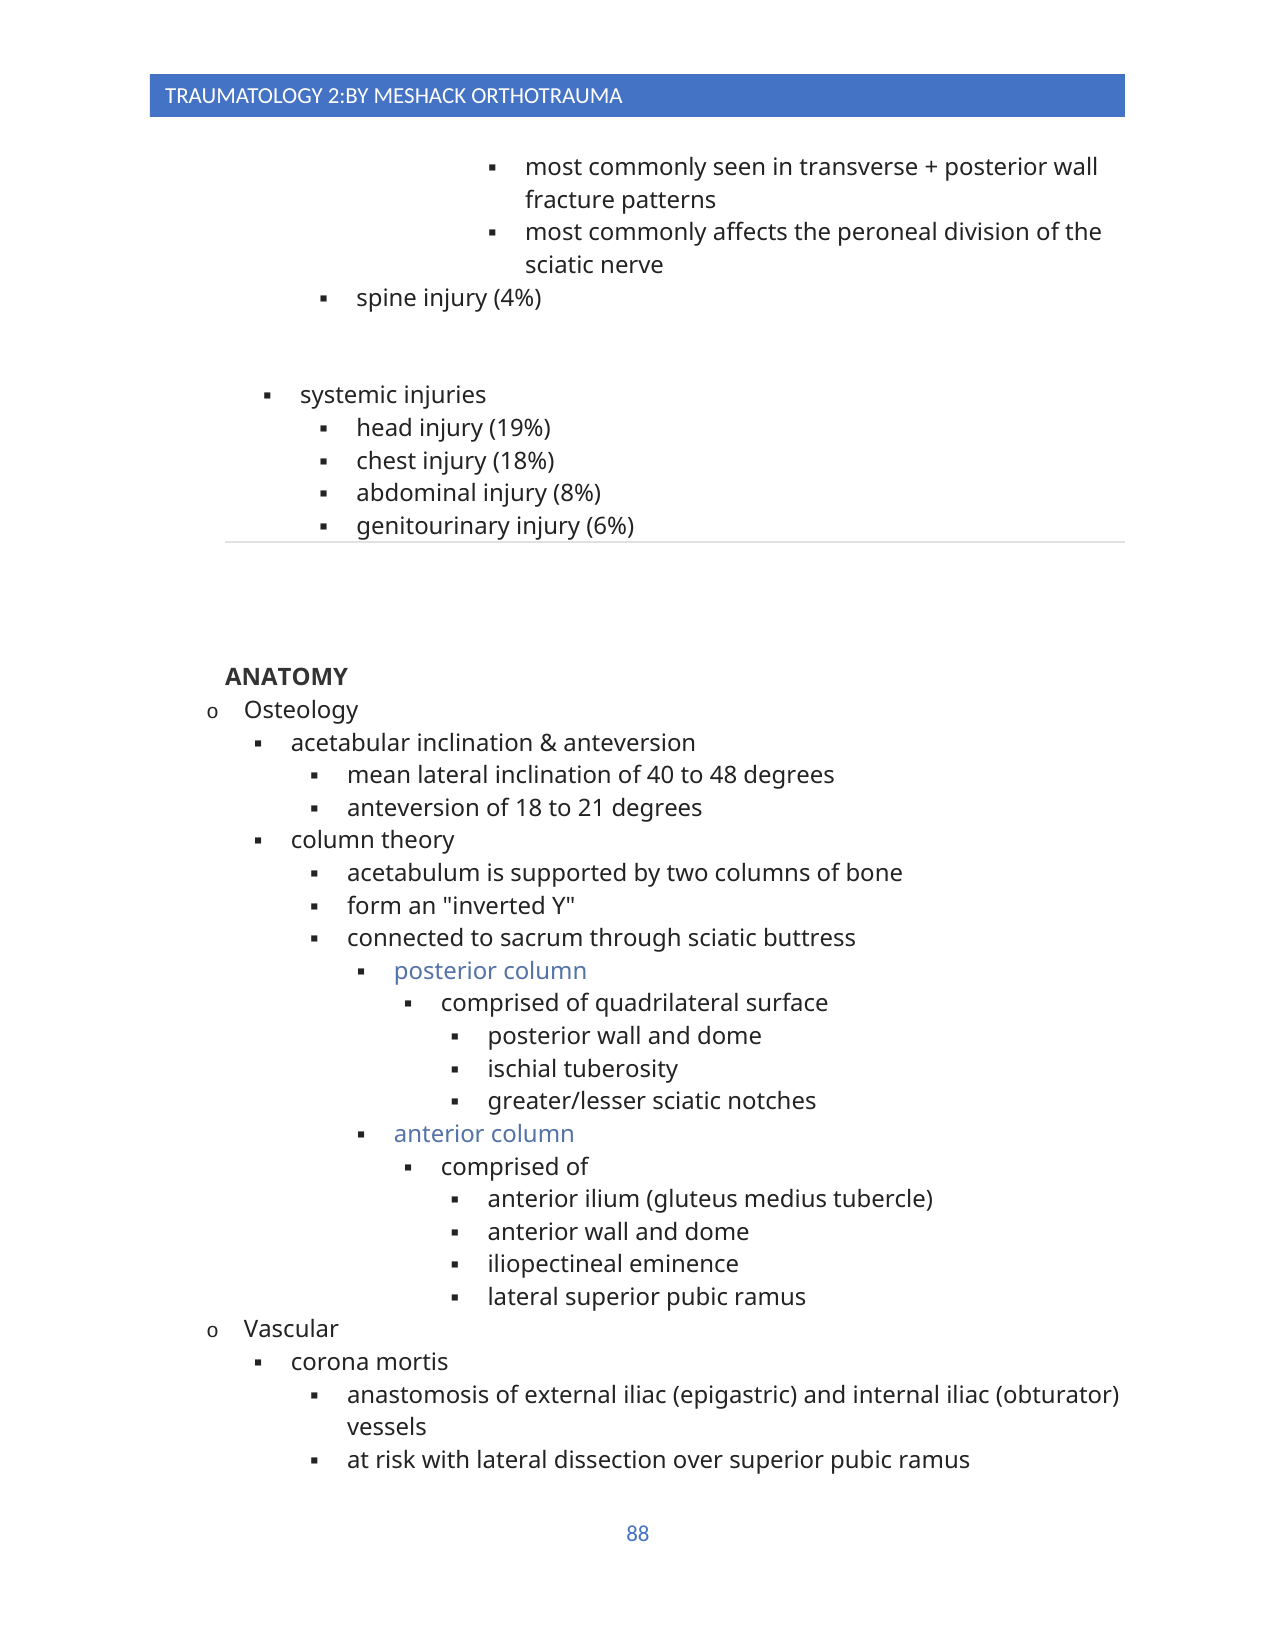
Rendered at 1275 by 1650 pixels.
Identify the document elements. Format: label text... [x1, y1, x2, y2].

list systemic injuries [262, 378, 1125, 411]
list anterior column [356, 1117, 1125, 1149]
list connected to sacrum through sciatic buttress [309, 921, 1125, 954]
list comprised of [403, 1149, 1125, 1182]
list most commonly affects the peroneal division of the sciatic nerve [487, 215, 1125, 280]
list Osteology [206, 693, 1125, 725]
list corona mortis [253, 1345, 1125, 1377]
list greater/lesser sciatic notches [450, 1084, 1125, 1117]
list form an "inverted Y" [309, 888, 1125, 921]
list mean lateral inclination of 40 to 48 degrees [309, 758, 1125, 791]
list anterior wall and dome [450, 1214, 1125, 1247]
list lateral superior pubic ramus [450, 1280, 1125, 1312]
list most commonly seen in transverse + posterior wall fracture patterns [487, 150, 1125, 215]
list posterior wall and dome [450, 1019, 1125, 1051]
list anteversion of 18 to 21 degrees [309, 791, 1125, 823]
list head injury (19%) [319, 411, 1125, 443]
list Vascular [206, 1312, 1125, 1345]
list acetabulum is supported by two columns of bone [309, 856, 1125, 888]
list anterior ilium (gluteus medius tubercle) [450, 1182, 1125, 1214]
list ischial tuberosity [450, 1051, 1125, 1084]
list comprised of quadrilateral surface [403, 986, 1125, 1019]
list iliopectineal eminence [450, 1247, 1125, 1280]
list acetabular inclination & anteversion [253, 725, 1125, 758]
list genitourinary injury (6%) [319, 509, 1125, 541]
list abdominal injury (8%) [319, 476, 1125, 509]
text ANATOMY [225, 616, 1125, 693]
list column theory [253, 823, 1125, 856]
list at risk with lateral dissection over superior pubic ramus [309, 1443, 1125, 1475]
list anastomosis of external iliac (epigastric) and internal iliac (obturator) vessels [309, 1377, 1125, 1443]
list posterior column [356, 954, 1125, 986]
list chest injury (18%) [319, 443, 1125, 476]
list spine injury (4%) [319, 280, 1125, 313]
